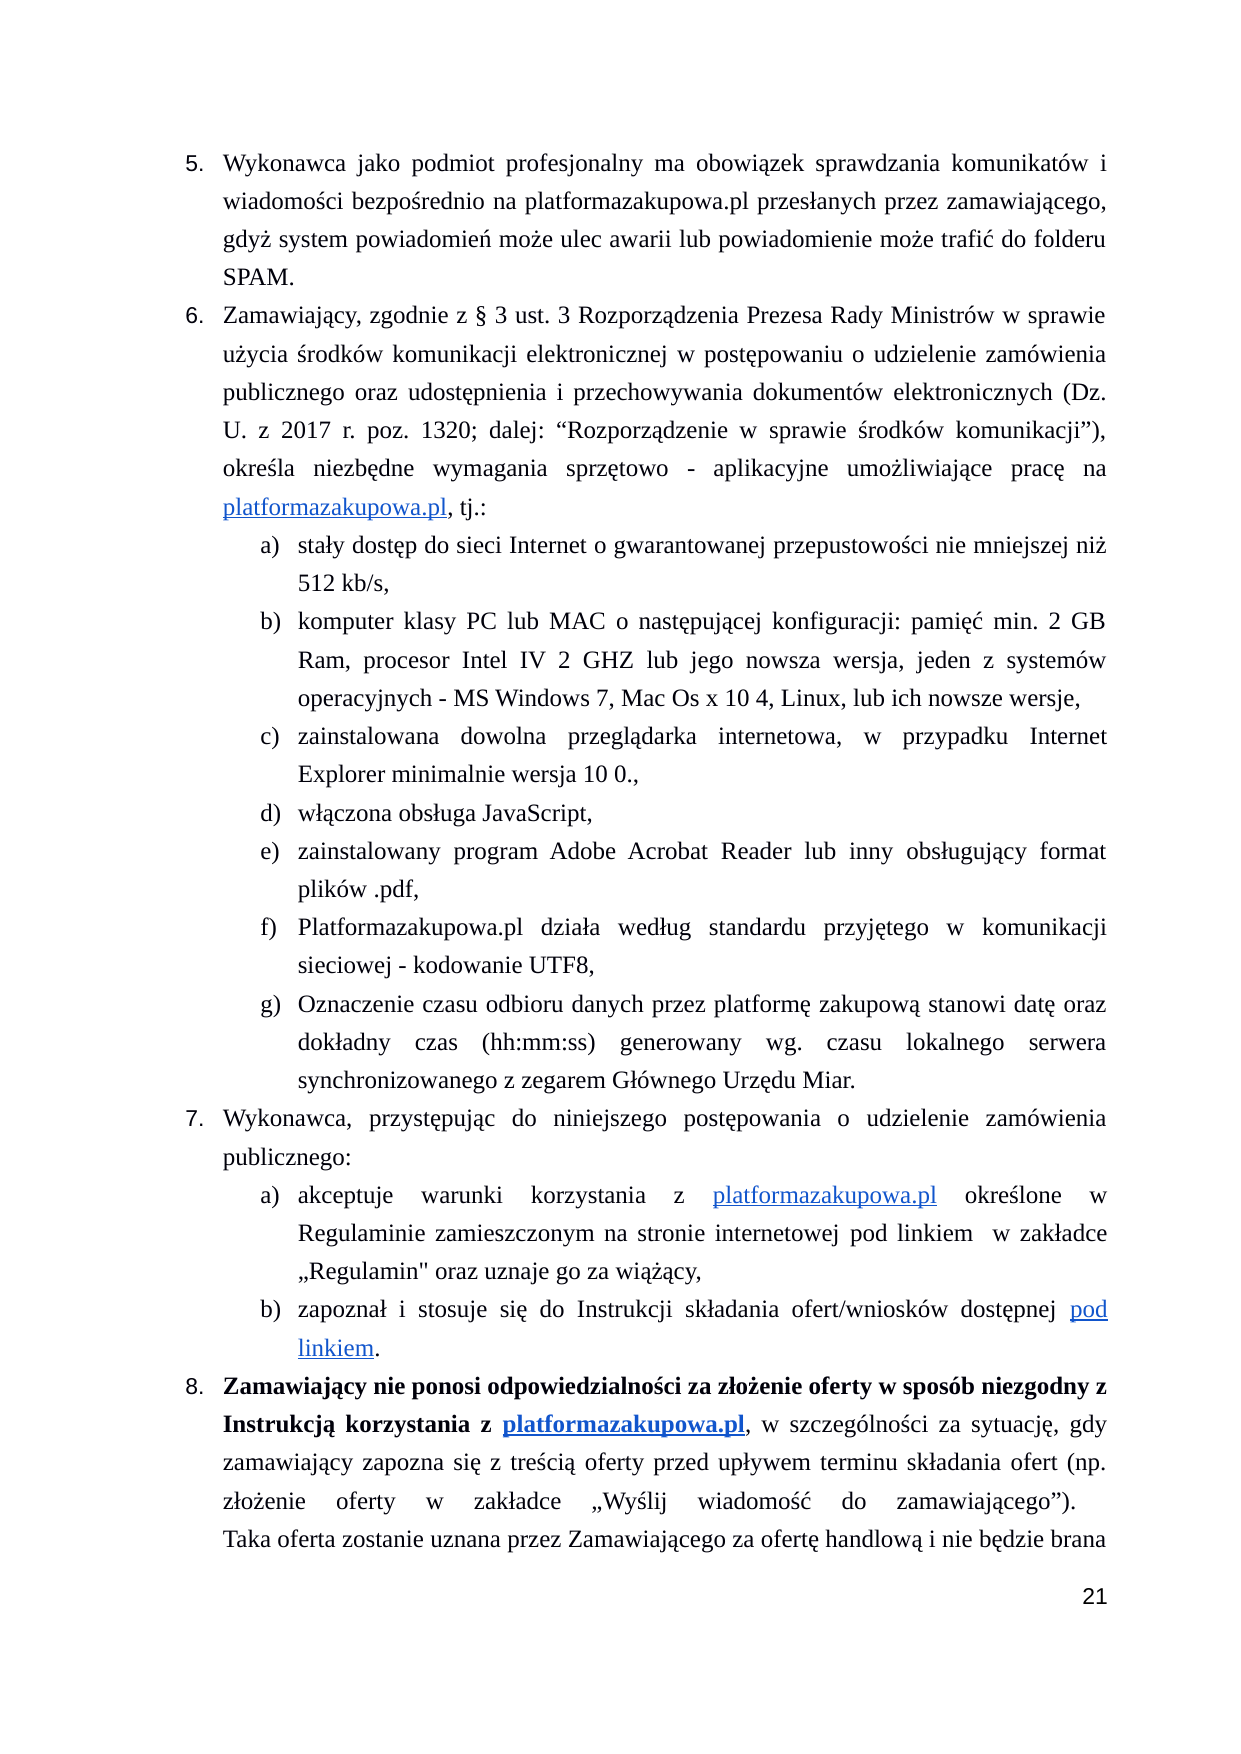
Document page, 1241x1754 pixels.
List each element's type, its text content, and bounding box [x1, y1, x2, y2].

list Platformazakupowa.pl działa według standardu przyjętego w komunikacji sieciowej - kodowanie UTF8, [260, 912, 1107, 979]
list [185, 1371, 1107, 1553]
list Wykonawca, przystępując do niniejszego postępowania o udzielenie zamówienia publicznego: [185, 1103, 1107, 1170]
list akceptuje warunki korzystania z platformazakupowa.pl określone w Regulaminie zamieszczonym na stronie internetowej pod linkiem w zakładce „Regulamin" oraz uznaje go za wiążący, [260, 1180, 1107, 1285]
list Wykonawca jako podmiot profesjonalny ma obowiązek sprawdzania komunikatów i wiadomości bezpośrednio na platformazakupowa.pl przesłanych przez zamawiającego, gdyż system powiadomień może ulec awarii lub powiadomienie może trafić do folderu SPAM. [185, 148, 1107, 291]
list Oznaczenie czasu odbioru danych przez platformę zakupową stanowi datę oraz dokładny czas (hh:mm:ss) generowany wg. czasu lokalnego serwera synchronizowanego z zegarem Głównego Urzędu Miar. [260, 989, 1107, 1094]
list zainstalowany program Adobe Acrobat Reader lub inny obsługujący format plików .pdf, [260, 836, 1107, 903]
list włączona obsługa JavaScript, [260, 798, 1107, 826]
list stały dostęp do sieci Internet o gwarantowanej przepustowości nie mniejszej niż 512 kb/s, [260, 530, 1107, 597]
list Zamawiający, zgodnie z § 3 ust. 3 Rozporządzenia Prezesa Rady Ministrów w sprawie użycia środków komunikacji elektronicznej w postępowaniu o udzielenie zamówienia publicznego oraz udostępnienia i przechowywania dokumentów elektronicznych (Dz. U. z 2017 r. poz. 1320; dalej: “Rozporządzenie w sprawie środków komunikacji”), określa niezbędne wymagania sprzętowo - aplikacyjne umożliwiające pracę na platformazakupowa.pl, tj.: [185, 301, 1107, 521]
list komputer klasy PC lub MAC o następującej konfiguracji: pamięć min. 2 GB Ram, procesor Intel IV 2 GHZ lub jego nowsza wersja, jeden z systemów operacyjnych - MS Windows 7, Mac Os x 10 4, Linux, lub ich nowsze wersje, [260, 606, 1107, 712]
list zainstalowana dowolna przeglądarka internetowa, w przypadku Internet Explorer minimalnie wersja 10 0., [260, 721, 1107, 788]
list zapoznał i stosuje się do Instrukcji składania ofert/wniosków dostępnej pod linkiem. [260, 1294, 1107, 1362]
